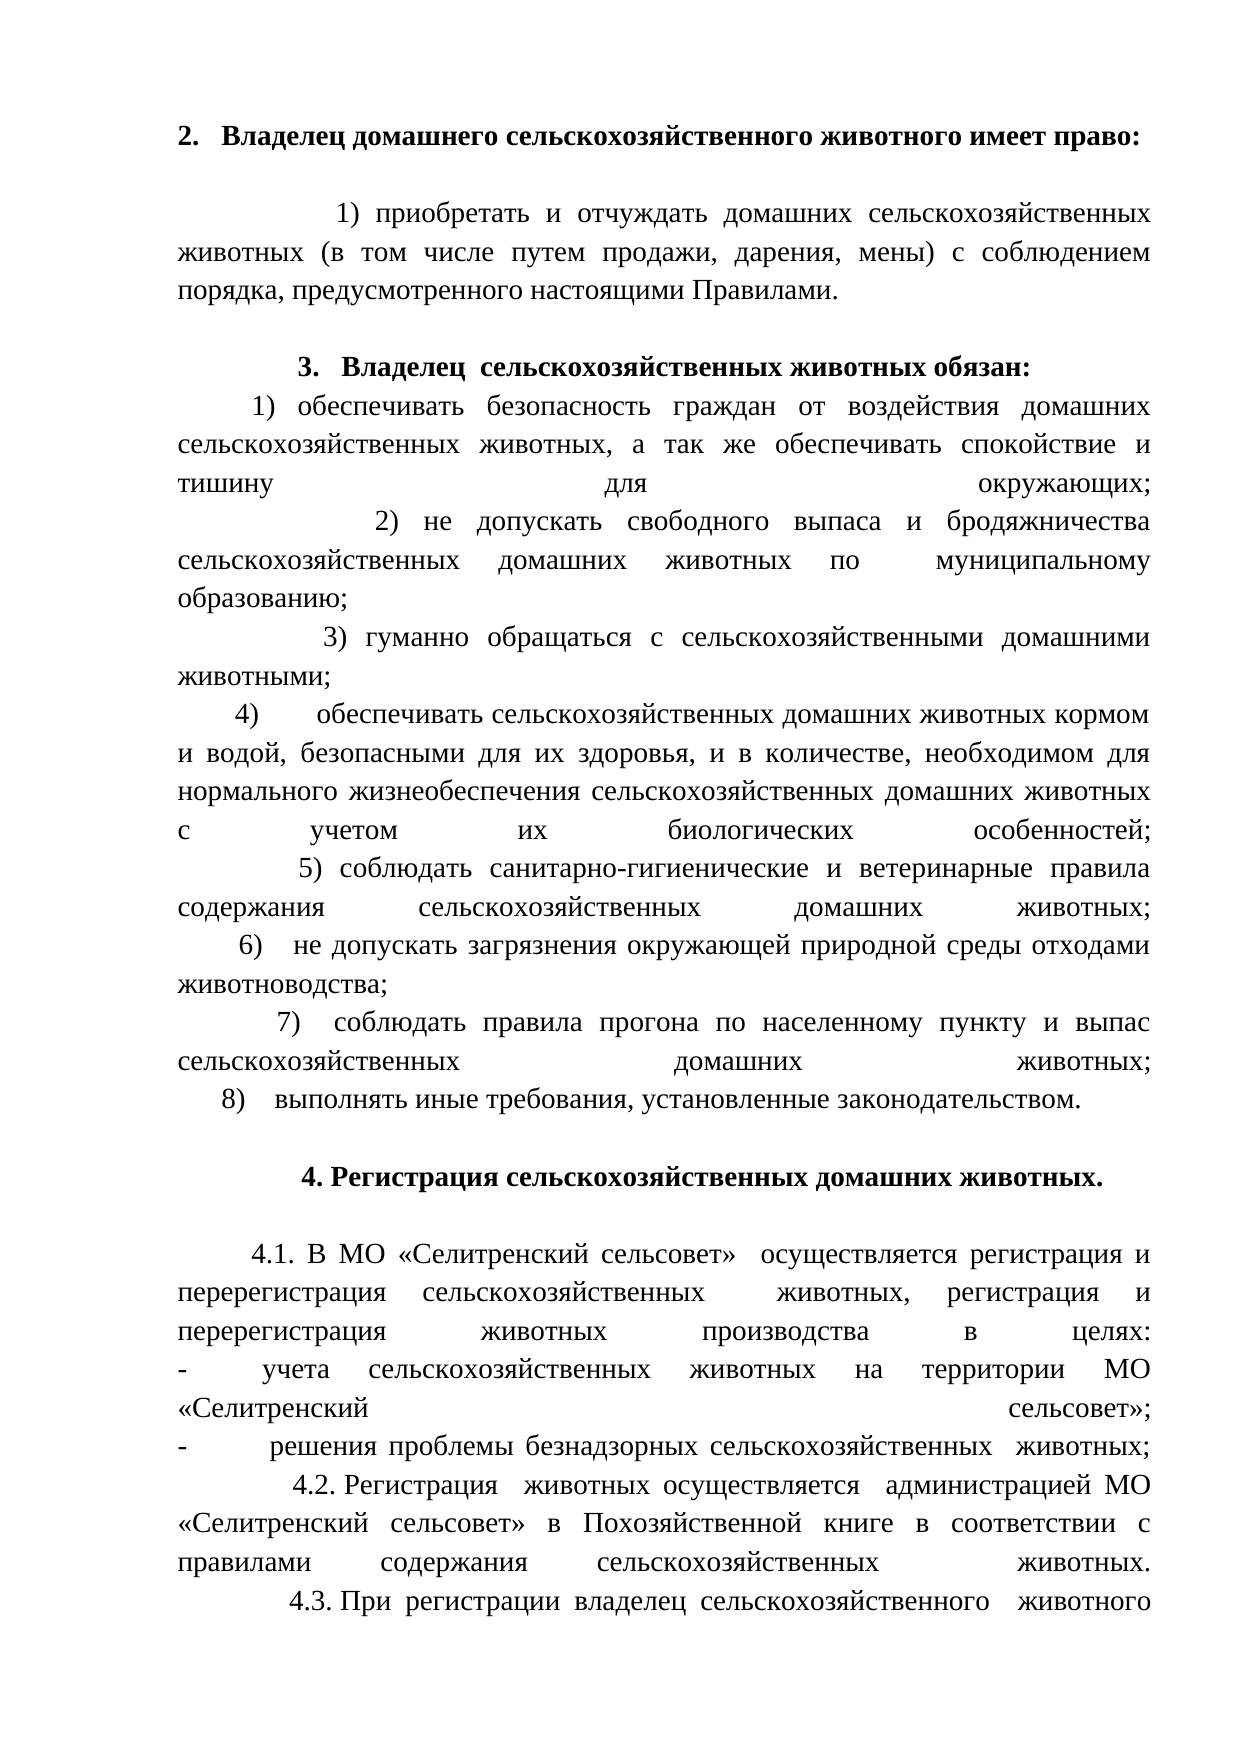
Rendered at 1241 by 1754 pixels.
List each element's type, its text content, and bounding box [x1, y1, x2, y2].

text 1) обеспечивать безопасность граждан от воздействия домашних сельскохозяйственных животных, а так же обеспечивать спокойствие и тишину для окружающих; 2) не допускать свободного выпаса и бродяжничества сельскохозяйственных домашних животных по муниципальному образованию; 3) гуманно обращаться с сельскохозяйственными домашними животными; 4) обеспечивать сельскохозяйственных домашних животных кормом и водой, безопасными для их здоровья, и в количестве, необходимом для нормального жизнеобеспечения сельскохозяйственных домашних животных с учетом их биологических особенностей; 5) соблюдать санитарно-гигиенические и ветеринарные правила содержания сельскохозяйственных домашних животных; 6) не допускать загрязнения окружающей природной среды отходами животноводства; 7) соблюдать правила прогона по населенному пункту и выпас сельскохозяйственных домашних животных; 8) выполнять иные требования, установленные законодательством. [177, 388, 1152, 1115]
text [177, 1236, 1152, 1616]
text 2. Владелец домашнего сельскохозяйственного животного имеет право: [177, 118, 1152, 152]
text 3. Владелец сельскохозяйственных животных обязан: [177, 349, 1152, 383]
text 4. Регистрация сельскохозяйственных домашних животных. [177, 1120, 1152, 1192]
text 1) приобретать и отчуждать домашних сельскохозяйственных животных (в том числе путем продажи, дарения, мены) с соблюдением порядка, предусмотренного настоящими Правилами. [177, 157, 1152, 306]
